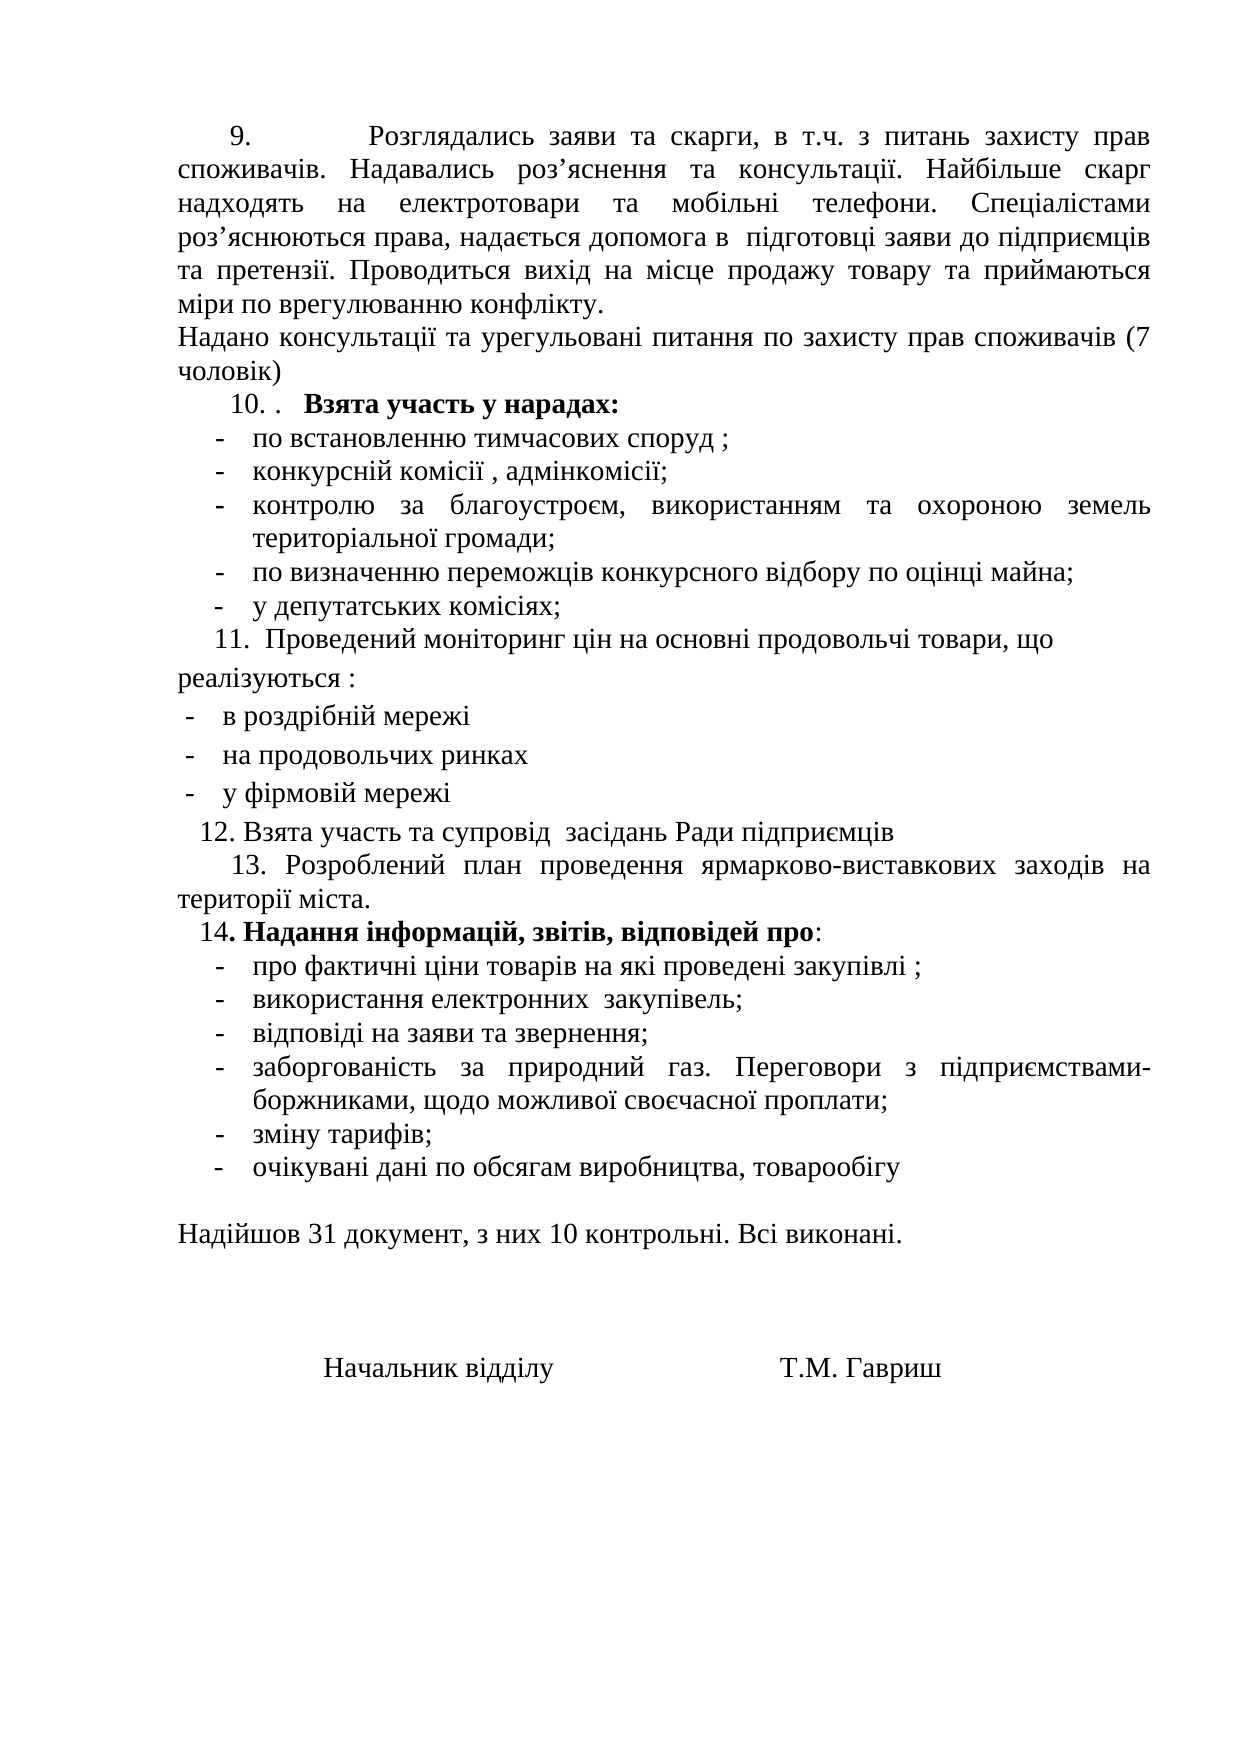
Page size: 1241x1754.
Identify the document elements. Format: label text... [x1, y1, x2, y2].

list на продовольчих ринках [185, 737, 1152, 770]
list у фірмовій мережі [185, 775, 1152, 809]
text 11. Проведений моніторинг цін на основні продовольчі товари, що реалізуються : [177, 621, 1152, 693]
text - у депутатських комісіях; [177, 588, 1152, 621]
text 14. Надання інформацій, звітів, відповідей про: [177, 914, 1152, 948]
list . Взята участь у нарадах: [229, 386, 1152, 420]
list контролю за благоустроєм, використанням та охороною земель територіальної громади; [215, 487, 1152, 554]
text 13. Розроблений план проведення ярмарково-виставкових заходів на території міста. [177, 847, 1152, 914]
text Начальник відділу Т.М. Гавриш [177, 1351, 1152, 1384]
list заборгованість за природний газ. Переговори з підприємствами-боржниками, щодо можливої своєчасної проплати; [215, 1049, 1152, 1116]
list відповіді на заяви та звернення; [215, 1015, 1152, 1049]
text - очікувані дані по обсягам виробництва, товарообігу [177, 1149, 1152, 1183]
list використання електронних закупівель; [215, 982, 1152, 1015]
text Надійшов 31 документ, з них 10 контрольні. Всі виконані. [177, 1216, 1152, 1250]
list Надано консультації та урегульовані питання по захисту прав споживачів (7 чоловік) [177, 319, 1152, 386]
text 12. Взята участь та супровід засідань Ради підприємців [177, 814, 1152, 847]
list про фактичні ціни товарів на які проведені закупівлі ; [215, 948, 1152, 982]
list в роздрібній мережі [185, 698, 1152, 732]
list по визначенню переможців конкурсного відбору по оцінці майна; [215, 554, 1152, 588]
list зміну тарифів; [215, 1116, 1152, 1149]
list конкурсній комісії , адмінкомісії; [215, 453, 1152, 487]
list по встановленню тимчасових споруд ; [215, 420, 1152, 453]
list Розглядались заяви та скарги, в т.ч. з питань захисту прав споживачів. Надавались роз’яснення та консультації. Найбільше скарг надходять на електротовари та мобільні телефони. Спеціалістами роз’яснюються права, надається допомога в підготовці заяви до підприємців та претензії. Проводиться вихід на місце продажу товару та приймаються міри по врегулюванню конфлікту. [177, 118, 1152, 319]
